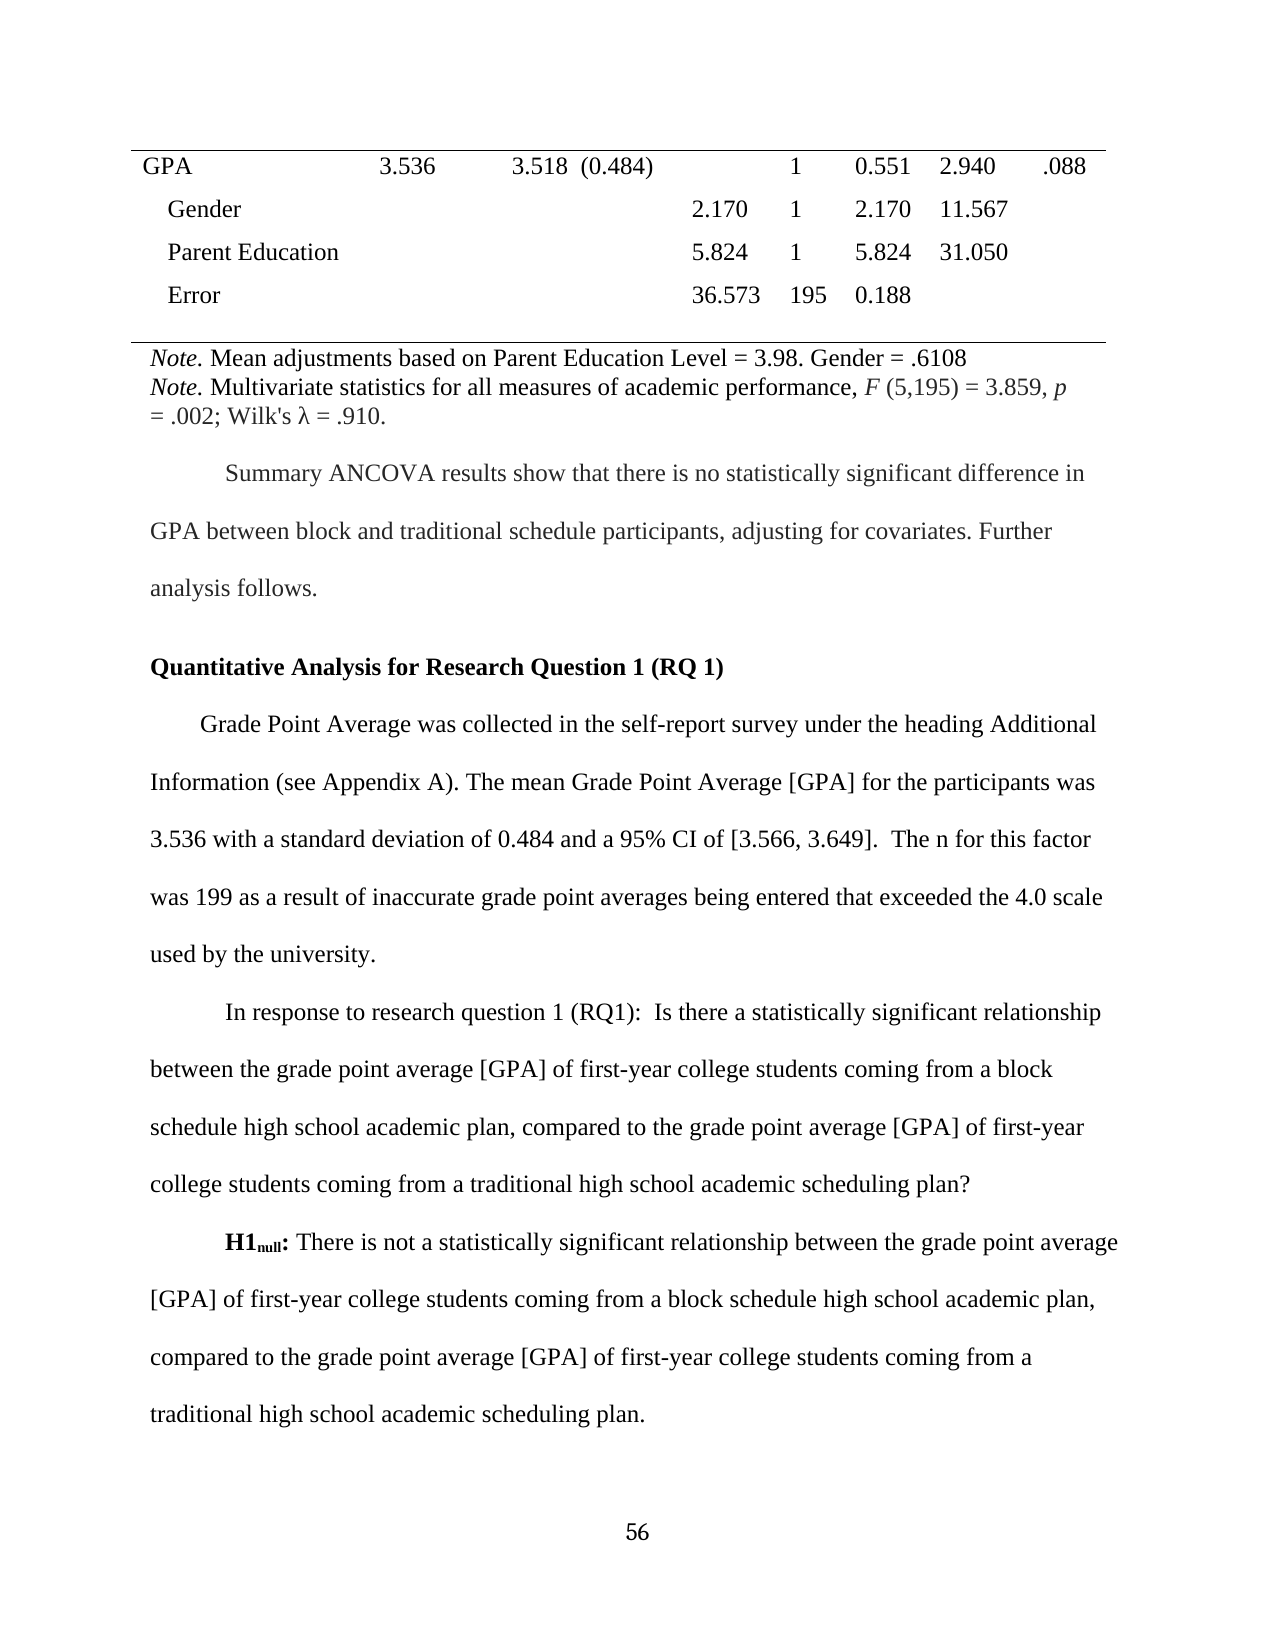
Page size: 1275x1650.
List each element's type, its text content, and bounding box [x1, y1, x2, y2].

text Summary ANCOVA results show that there is no statistically significant difference in GPA between block and traditional schedule participants, adjusting for covariates. Further analysis follows. [150, 458, 1127, 602]
table_cell GPA Gender Parent Education Error [131, 151, 368, 342]
text Grade Point Average was collected in the self-report survey under the heading Additional Information (see Appendix A). The mean Grade Point Average [GPA] for the participants was 3.536 with a standard deviation of 0.484 and a 95% CI of [3.566, 3.649]. The n for this factor was 199 as a result of inaccurate grade point averages being entered that exceeded the 4.0 scale used by the university. [150, 709, 1127, 968]
text Note. Multivariate statistics for all measures of academic performance, F (5,195) = 3.859, p = .002; Wilk's λ = .910. [150, 372, 1127, 429]
text In response to research question 1 (RQ1): Is there a statistically significant relationship between the grade point average [GPA] of first-year college students coming from a block schedule high school academic plan, compared to the grade point average [GPA] of first-year college students coming from a traditional high school academic scheduling plan? [150, 997, 1125, 1198]
text H1null: There is not a statistically significant relationship between the grade point average [GPA] of first-year college students coming from a block schedule high school academic plan, compared to the grade point average [GPA] of first-year college students coming from a traditional high school academic scheduling plan. [150, 1227, 1125, 1428]
text Note. Mean adjustments based on Parent Education Level = 3.98. Gender = .6108 [150, 343, 1127, 372]
table_cell 3.536 [368, 151, 500, 342]
table_cell 2.940 11.567 31.050 [928, 151, 1031, 342]
table_cell 2.170 5.824 36.573 [680, 151, 778, 342]
table_cell .088 [1031, 151, 1106, 342]
table_cell 1 1 1 195 [778, 151, 844, 342]
table_cell 0.551 2.170 5.824 0.188 [844, 151, 928, 342]
subtitle Quantitative Analysis for Research Question 1 (RQ 1) [150, 652, 1125, 680]
table_cell 3.518 (0.484) [500, 151, 680, 342]
